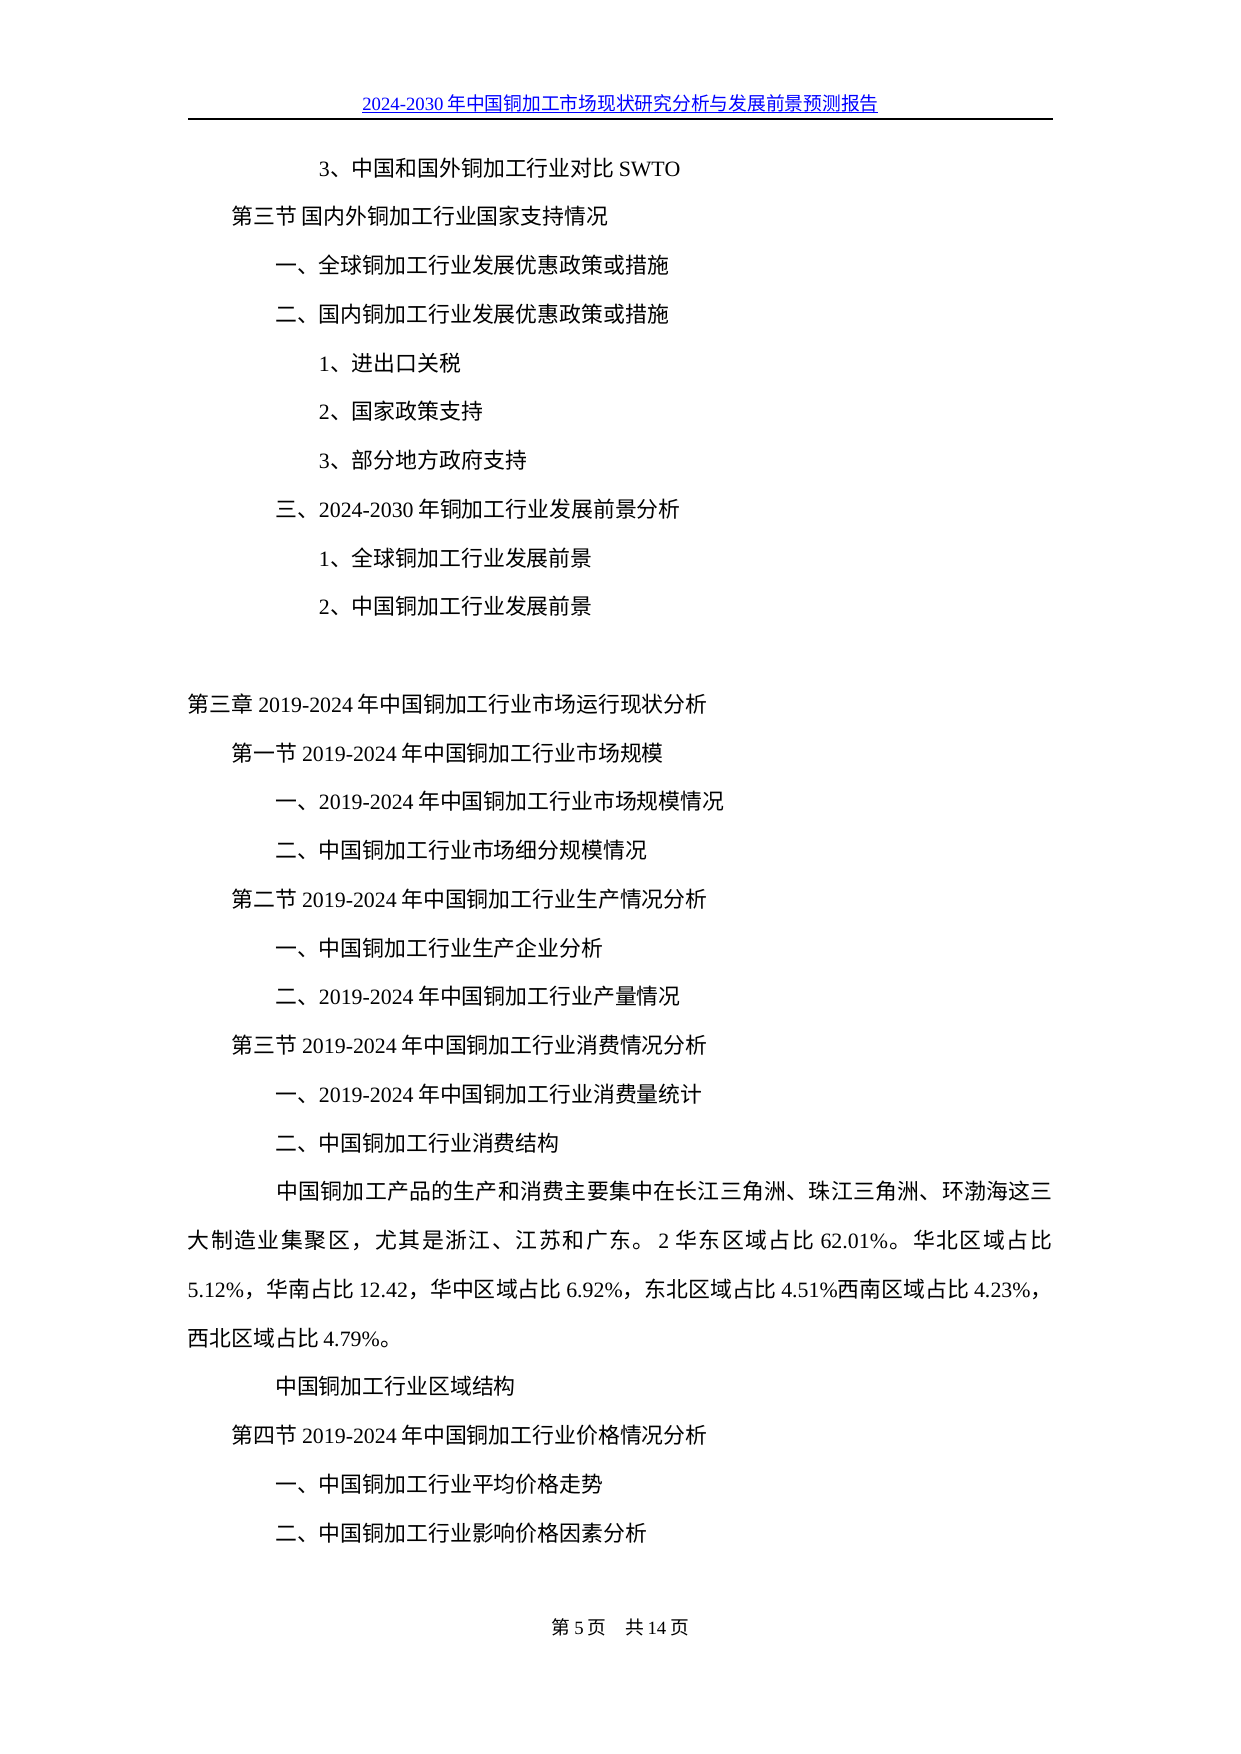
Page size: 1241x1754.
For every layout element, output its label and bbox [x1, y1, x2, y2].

text [187, 150, 1053, 1548]
